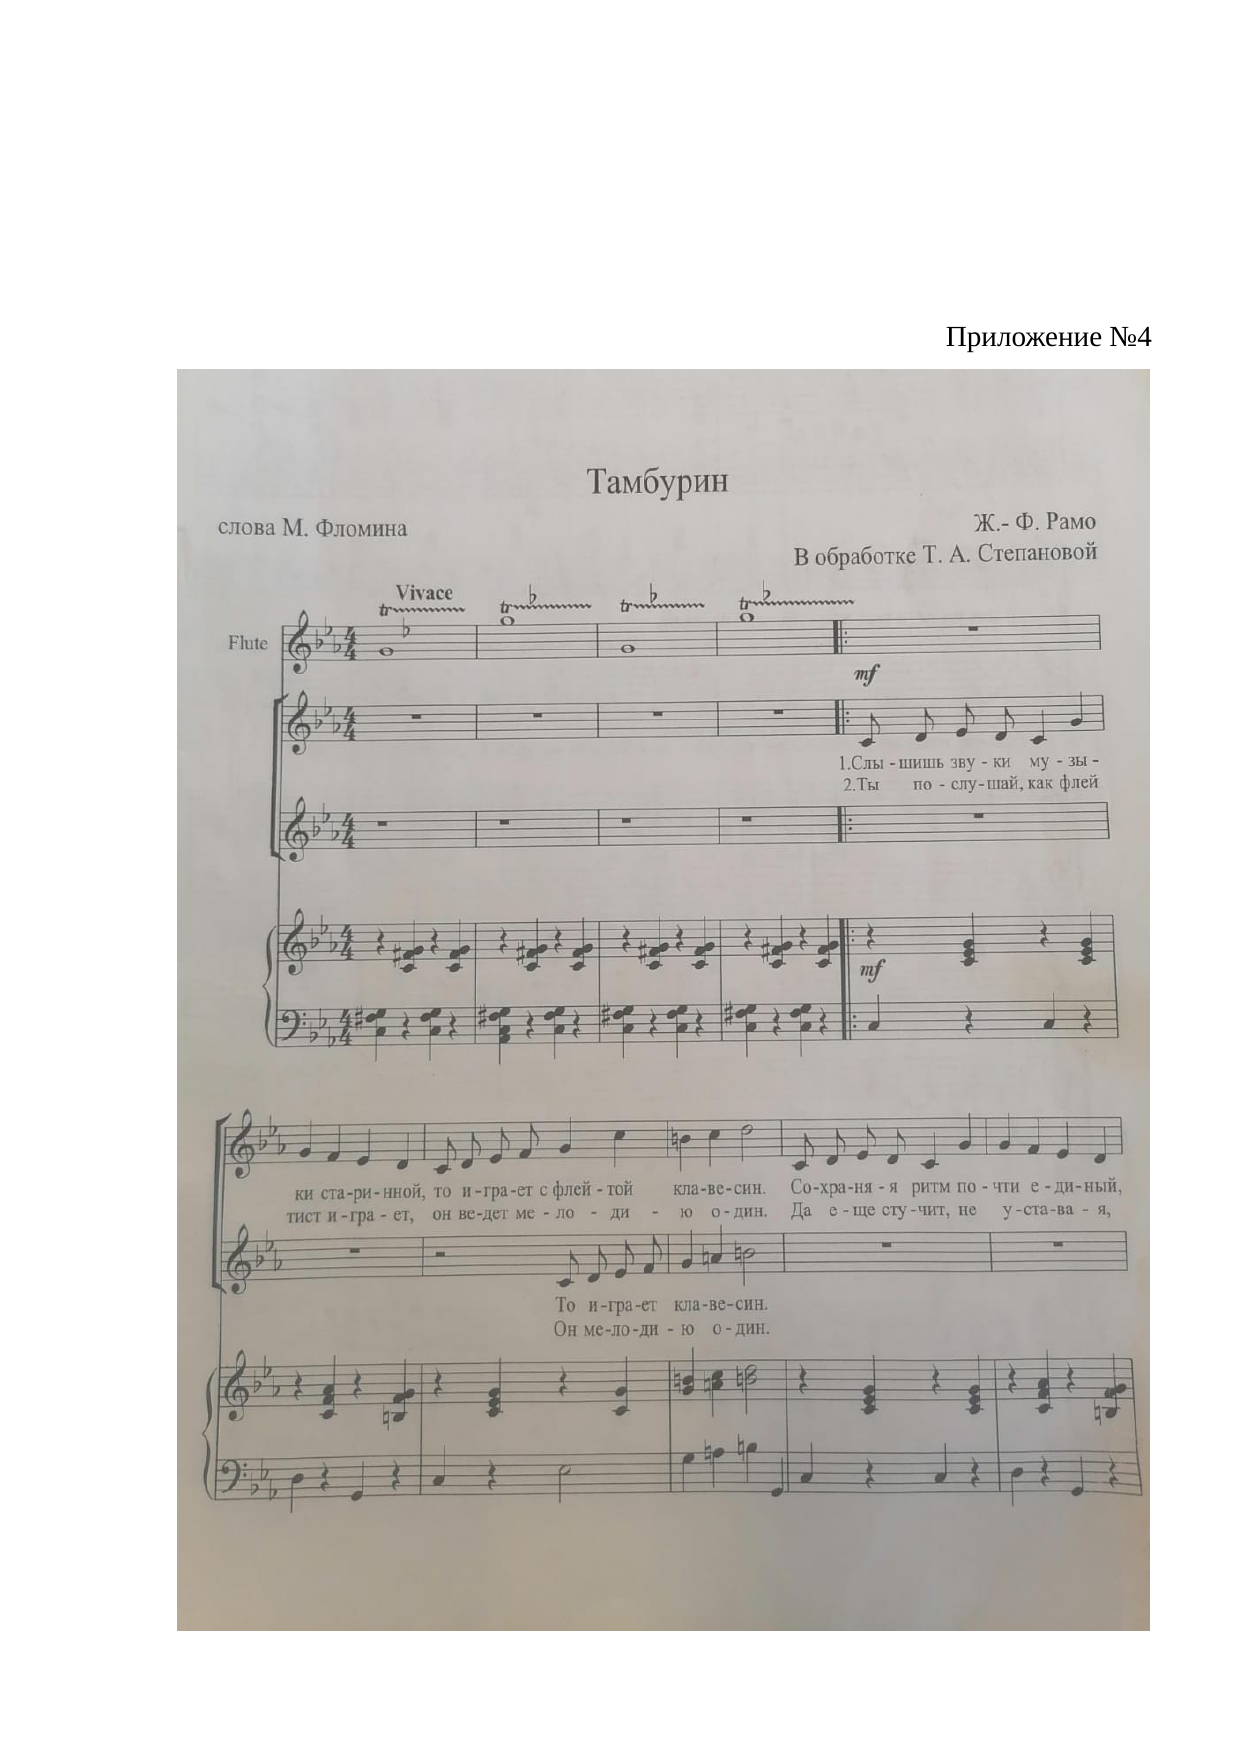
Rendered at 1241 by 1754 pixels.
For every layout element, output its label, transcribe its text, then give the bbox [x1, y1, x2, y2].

picture [177, 369, 1150, 1631]
text Приложение №4 [177, 319, 1152, 352]
